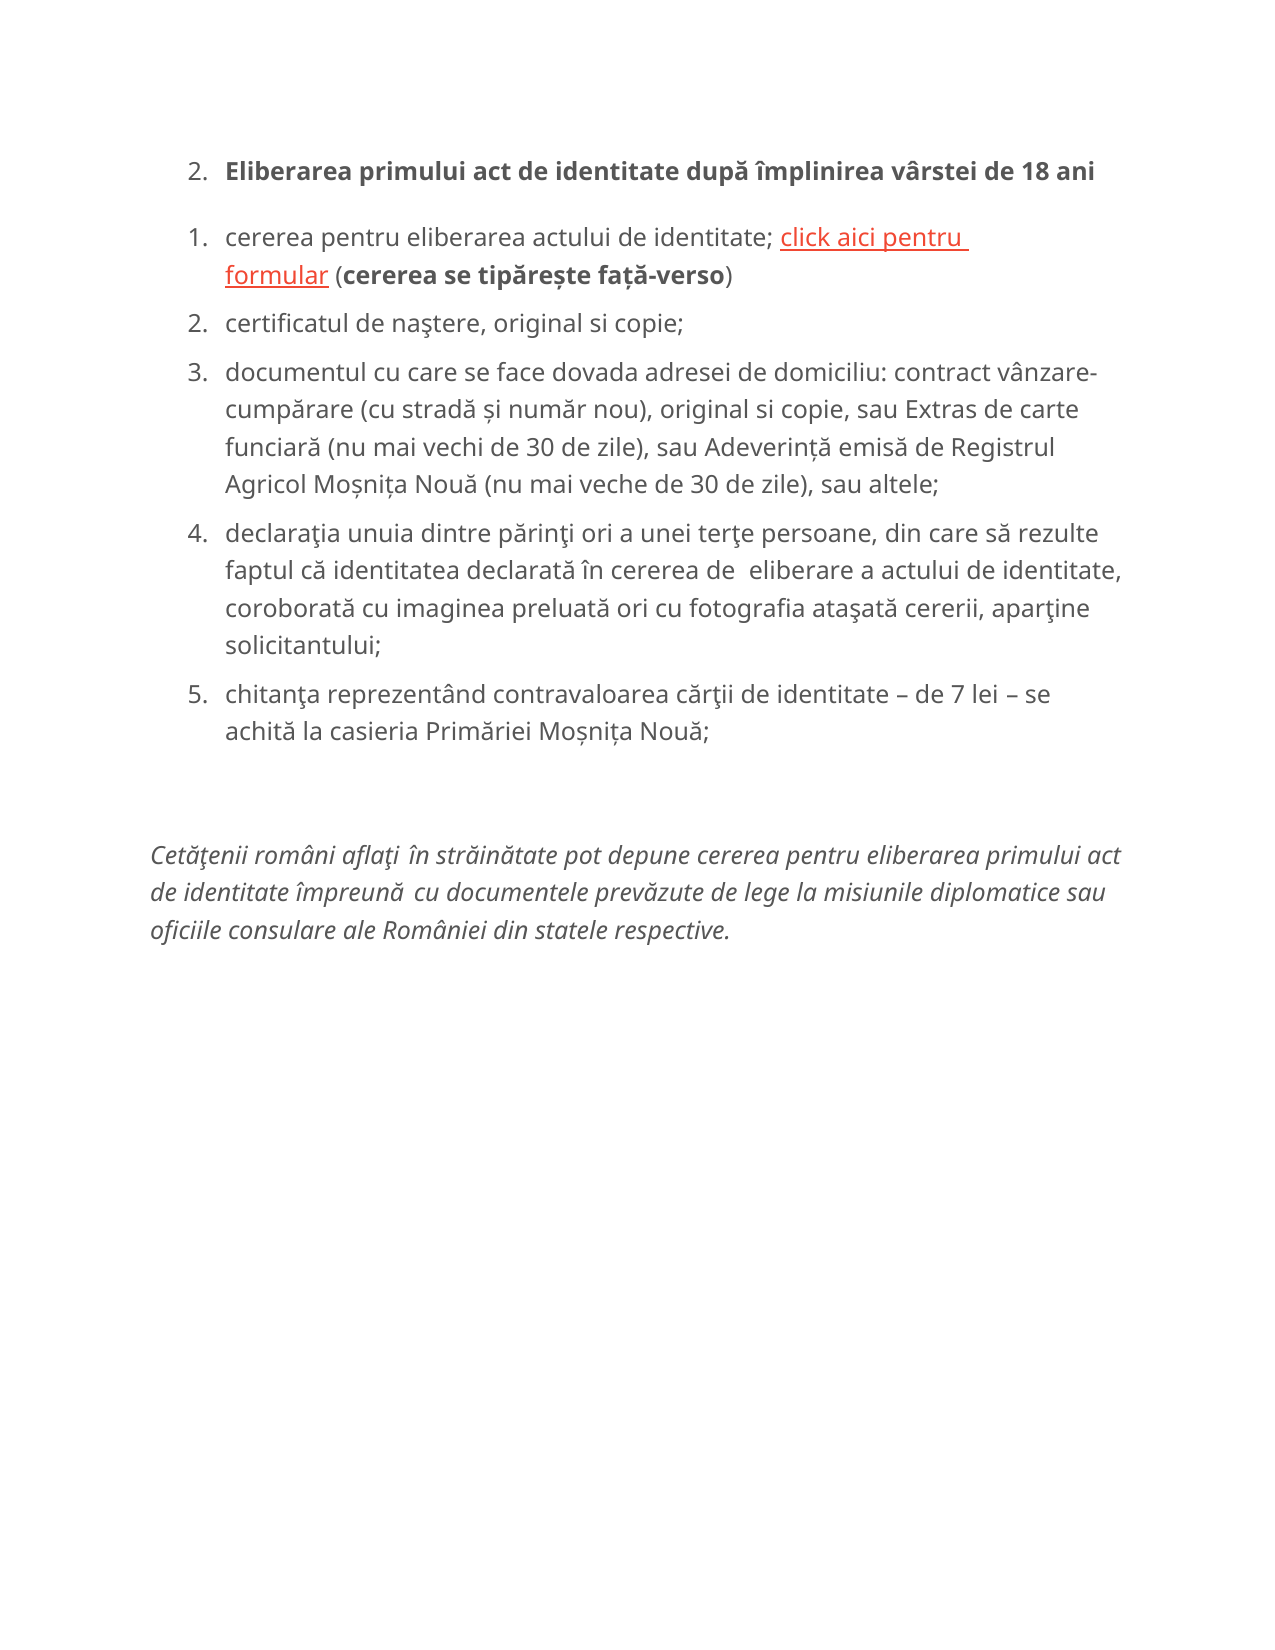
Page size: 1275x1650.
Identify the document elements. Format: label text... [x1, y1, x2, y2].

list certificatul de naştere, original si copie; [187, 303, 1125, 340]
list documentul cu care se face dovada adresei de domiciliu: contract vânzare-cumpărare (cu stradă și număr nou), original si copie, sau Extras de carte funciară (nu mai vechi de 30 de zile), sau Adeverință emisă de Registrul Agricol Moșnița Nouă (nu mai veche de 30 de zile), sau altele; [187, 351, 1125, 501]
list Eliberarea primului act de identitate după împlinirea vârstei de 18 ani [187, 150, 1125, 187]
list declaraţia unuia dintre părinţi ori a unei terţe persoane, din care să rezulte faptul că identitatea declarată în cererea de eliberare a actului de identitate, coroborată cu imaginea preluată ori cu fotografia ataşată cererii, aparţine solicitantului; [187, 512, 1125, 662]
text Cetăţenii români aflaţi în străinătate pot depune cererea pentru eliberarea primului act de identitate împreună cu documentele prevăzute de lege la misiunile diplomatice sau oficiile consulare ale României din statele respective. [150, 834, 1125, 946]
list chitanţa reprezentând contravaloarea cărţii de identitate – de 7 lei – se achită la casieria Primăriei Moșnița Nouă; [187, 673, 1125, 748]
list cererea pentru eliberarea actului de identitate; click aici pentru formular (cererea se tipărește față-verso) [187, 217, 1125, 292]
